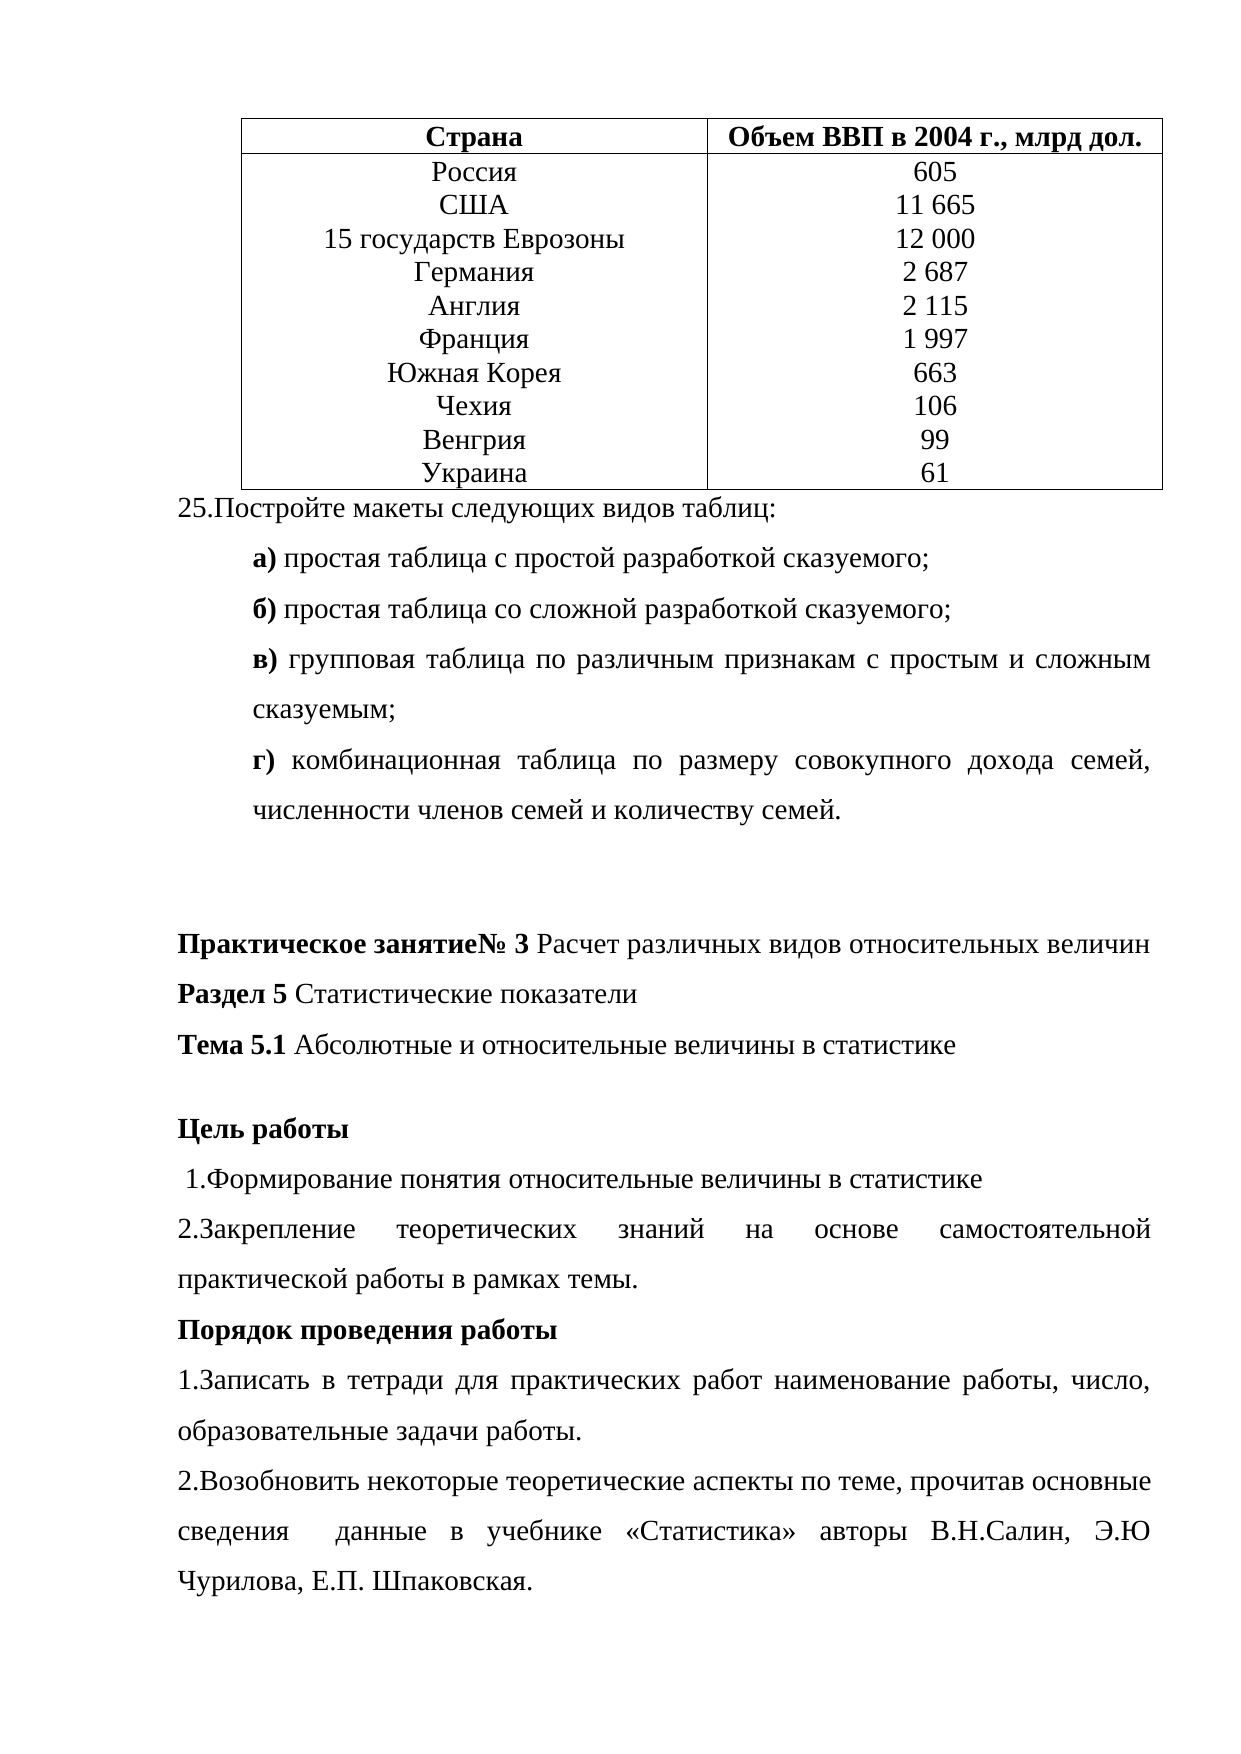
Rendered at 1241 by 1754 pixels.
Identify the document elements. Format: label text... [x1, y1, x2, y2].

text Порядок проведения работы [177, 1312, 1152, 1346]
text Практическое занятие№ 3 Расчет различных видов относительных величин [177, 926, 1152, 960]
text 25.Постройте макеты следующих видов таблиц: [177, 490, 1152, 524]
text Раздел 5 Статистические показатели [177, 977, 1152, 1010]
text Цель работы [177, 1111, 1152, 1144]
list в) групповая таблица по различным признакам с простым и сложным сказуемым; [252, 641, 1152, 725]
table_cell Россия США 15 государств Еврозоны Германия Англия Франция Южная Корея Чехия Венгрия Украина [242, 154, 707, 489]
text Тема 5.1 Абсолютные и относительные величины в статистике [177, 1027, 1152, 1060]
table_cell 605 11 665 12 000 2 687 2 115 1 997 663 106 99 61 [708, 154, 1162, 489]
text 2.Возобновить некоторые теоретические аспекты по теме, прочитав основные сведения данные в учебнике «Статистика» авторы В.Н.Салин, Э.Ю Чурилова, Е.П. Шпаковская. [177, 1463, 1152, 1597]
text 2.Закрепление теоретических знаний на основе самостоятельной практической работы в рамках темы. [177, 1211, 1152, 1295]
text 1.Записать в тетради для практических работ наименование работы, число, образовательные задачи работы. [177, 1362, 1152, 1446]
list б) простая таблица со сложной разработкой сказуемого; [252, 591, 1152, 624]
text 1.Формирование понятия относительные величины в статистике [177, 1161, 1152, 1194]
table_header Объем ВВП в 2004 г., млрд дол. [708, 119, 1162, 153]
list а) простая таблица с простой разработкой сказуемого; [252, 541, 1152, 574]
list г) комбинационная таблица по размеру совокупного дохода семей, численности членов семей и количеству семей. [252, 742, 1152, 826]
table_header Страна [242, 119, 707, 153]
